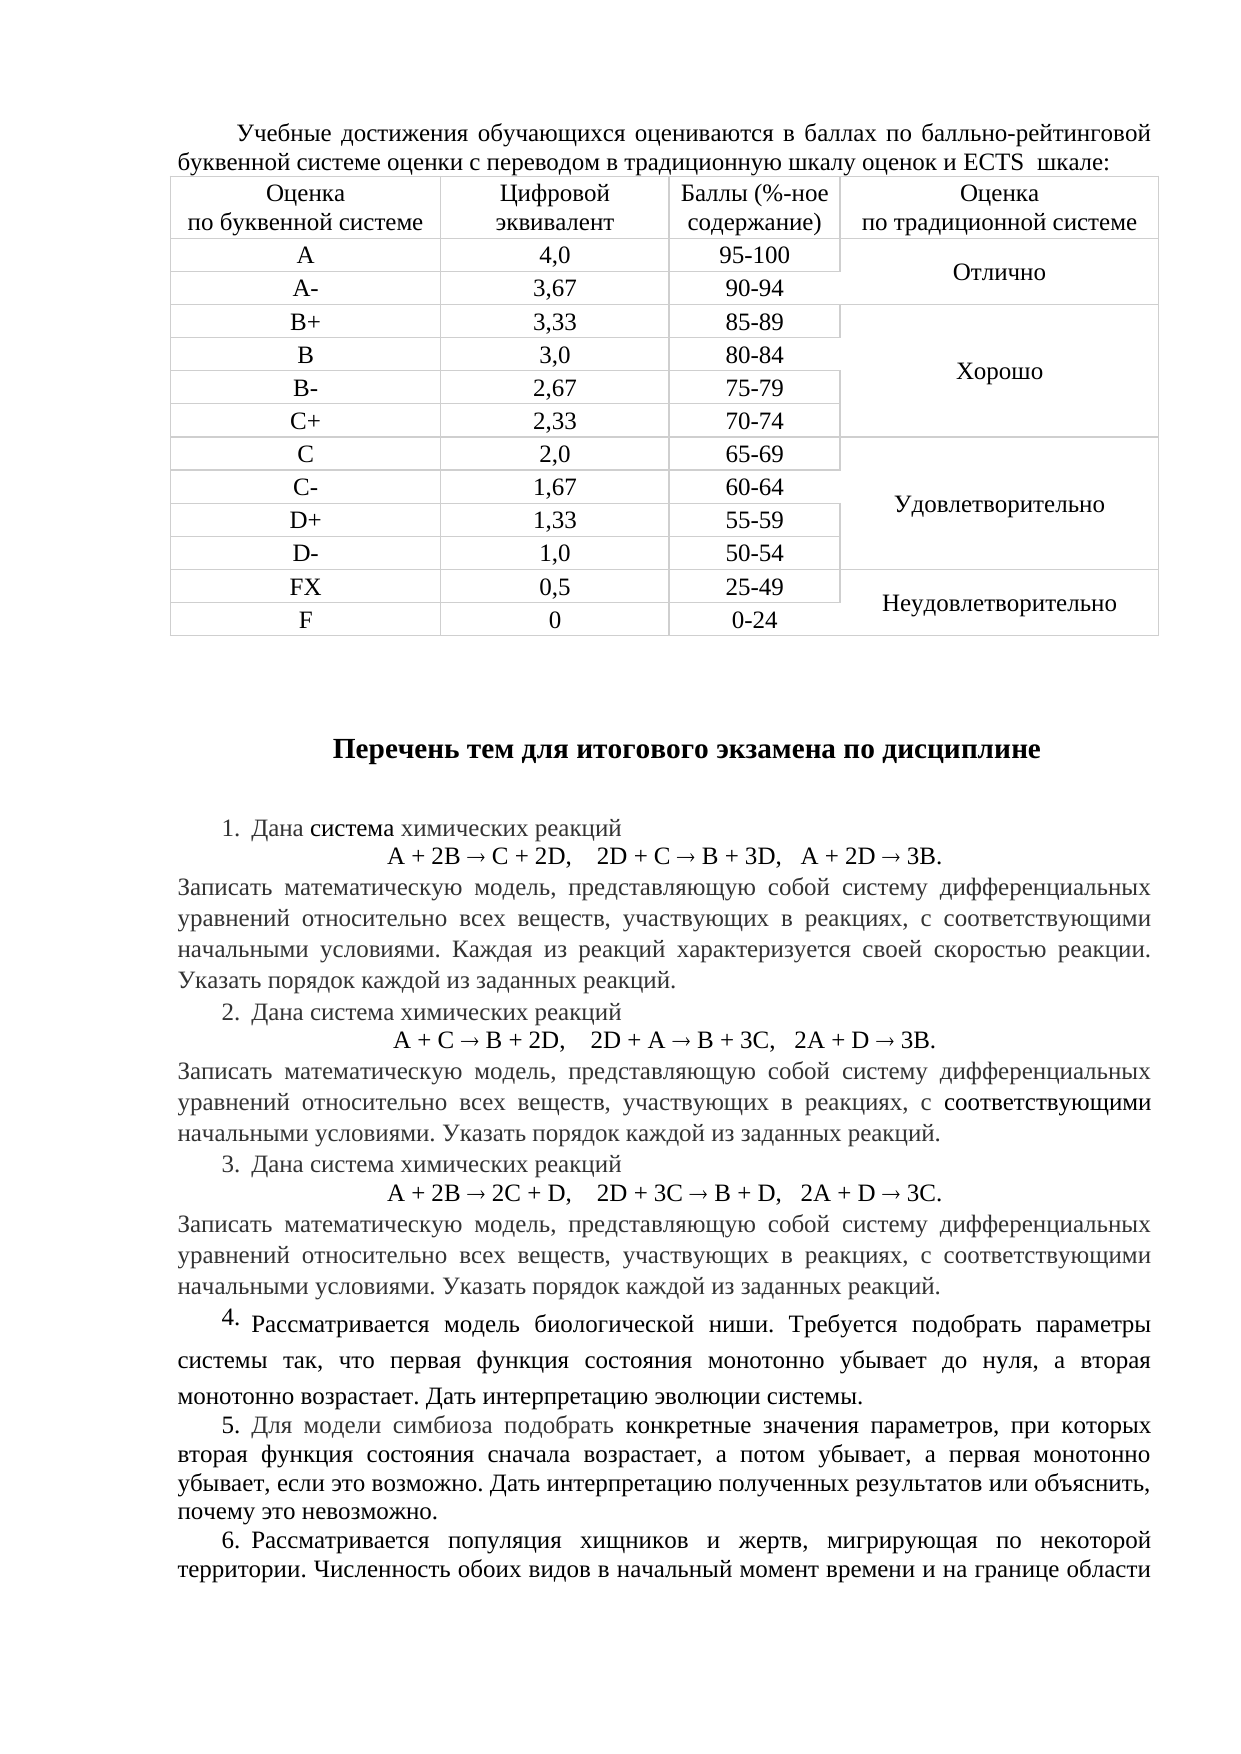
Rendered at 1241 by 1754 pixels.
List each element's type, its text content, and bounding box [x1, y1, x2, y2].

table_cell С- [171, 471, 440, 502]
table_cell 95-100 [670, 239, 839, 271]
table_cell 1,33 [441, 504, 668, 536]
list Дана система химических реакций [177, 997, 1152, 1025]
table_cell В+ [171, 305, 440, 337]
table_cell 85-89 [670, 305, 839, 337]
table_cell 80-84 [670, 338, 840, 370]
table_cell 70-74 [670, 404, 839, 436]
table_cell 4,0 [441, 239, 668, 271]
table_cell D- [171, 537, 440, 569]
table_cell 0,5 [441, 570, 668, 602]
table_cell 55-59 [670, 504, 839, 536]
table_cell 3,67 [441, 272, 668, 304]
text Перечень тем для итогового экзамена по дисциплине [225, 732, 1148, 765]
table_cell Хорошо [840, 305, 1158, 436]
table_cell 0-24 [670, 603, 840, 635]
table_cell Неудовлетворительно [840, 570, 1158, 635]
table_cell 50-54 [670, 537, 839, 569]
table_cell 75-79 [670, 371, 839, 403]
table_cell D+ [171, 504, 440, 536]
table_cell В [171, 338, 440, 370]
text Записать математическую модель, представляющую собой систему дифференциальных уравнений относительно всех веществ, участвующих в реакциях, с соответствующими начальными условиями. Указать порядок каждой из заданных реакций. [177, 1209, 1152, 1300]
table_cell Отлично [840, 239, 1158, 304]
table_header Оценка по традиционной системе [841, 177, 1158, 237]
table_cell 0 [441, 603, 668, 635]
table_cell 90-94 [670, 272, 840, 304]
table_cell Удовлетворительно [840, 438, 1158, 569]
table_header Цифровой эквивалент [441, 177, 668, 237]
text A + 2B 2С + D, 2D + 3С В + D, 2А + D 3C. [177, 1178, 1152, 1207]
text Записать математическую модель, представляющую собой систему дифференциальных уравнений относительно всех веществ, участвующих в реакциях, с соответствующими начальными условиями. Указать порядок каждой из заданных реакций. [177, 1056, 1152, 1147]
table_cell 60-64 [670, 471, 840, 502]
list Дана система химических реакций [177, 1149, 1152, 1178]
table_header Баллы (%-ное содержание) [670, 177, 839, 237]
table_header Оценка по буквенной системе [171, 177, 440, 237]
table_cell С [171, 438, 440, 469]
list Для модели симбиоза подобрать конкретные значения параметров, при которых вторая функция состояния сначала возрастает, а потом убывает, а первая монотонно убывает, если это возможно. Дать интерпретацию полученных результатов или объяснить, почему это невозможно. [177, 1410, 1152, 1525]
table_cell 2,33 [441, 404, 668, 436]
table_cell 1,0 [441, 537, 668, 569]
text Учебные достижения обучающихся оцениваются в баллах по балльно-рейтинговой буквенной системе оценки с переводом в традиционную шкалу оценок и ECTS шкале: [177, 118, 1152, 176]
list Рассматривается модель биологической ниши. Требуется подобрать параметры системы так, что первая функция состояния монотонно убывает до нуля, а вторая монотонно возрастает. Дать интерпретацию эволюции системы. [177, 1302, 1152, 1410]
table_cell 65-69 [670, 438, 839, 469]
table_cell F [171, 603, 440, 635]
table_cell А- [171, 272, 440, 304]
table_cell 1,67 [441, 471, 668, 502]
table_cell 2,0 [441, 438, 668, 469]
text Записать математическую модель, представляющую собой систему дифференциальных уравнений относительно всех веществ, участвующих в реакциях, с соответствующими начальными условиями. Каждая из реакций характеризуется своей скоростью реакции. Указать порядок каждой из заданных реакций. [177, 872, 1152, 994]
table_cell С+ [171, 404, 440, 436]
table_cell 2,67 [441, 371, 668, 403]
table_cell 3,0 [441, 338, 668, 370]
text A + 2B С + 2D, 2D + С В + 3D, А + 2D 3B. [177, 841, 1152, 870]
list Дана система химических реакций [177, 813, 1152, 841]
table_cell А [171, 239, 440, 271]
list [177, 1525, 1152, 1583]
table_cell 25-49 [670, 570, 839, 602]
table_cell В- [171, 371, 440, 403]
text A + C B + 2D, 2D + A В + 3C, 2А + D 3B. [177, 1025, 1152, 1054]
table_cell 3,33 [441, 305, 668, 337]
table_cell FX [171, 570, 440, 602]
